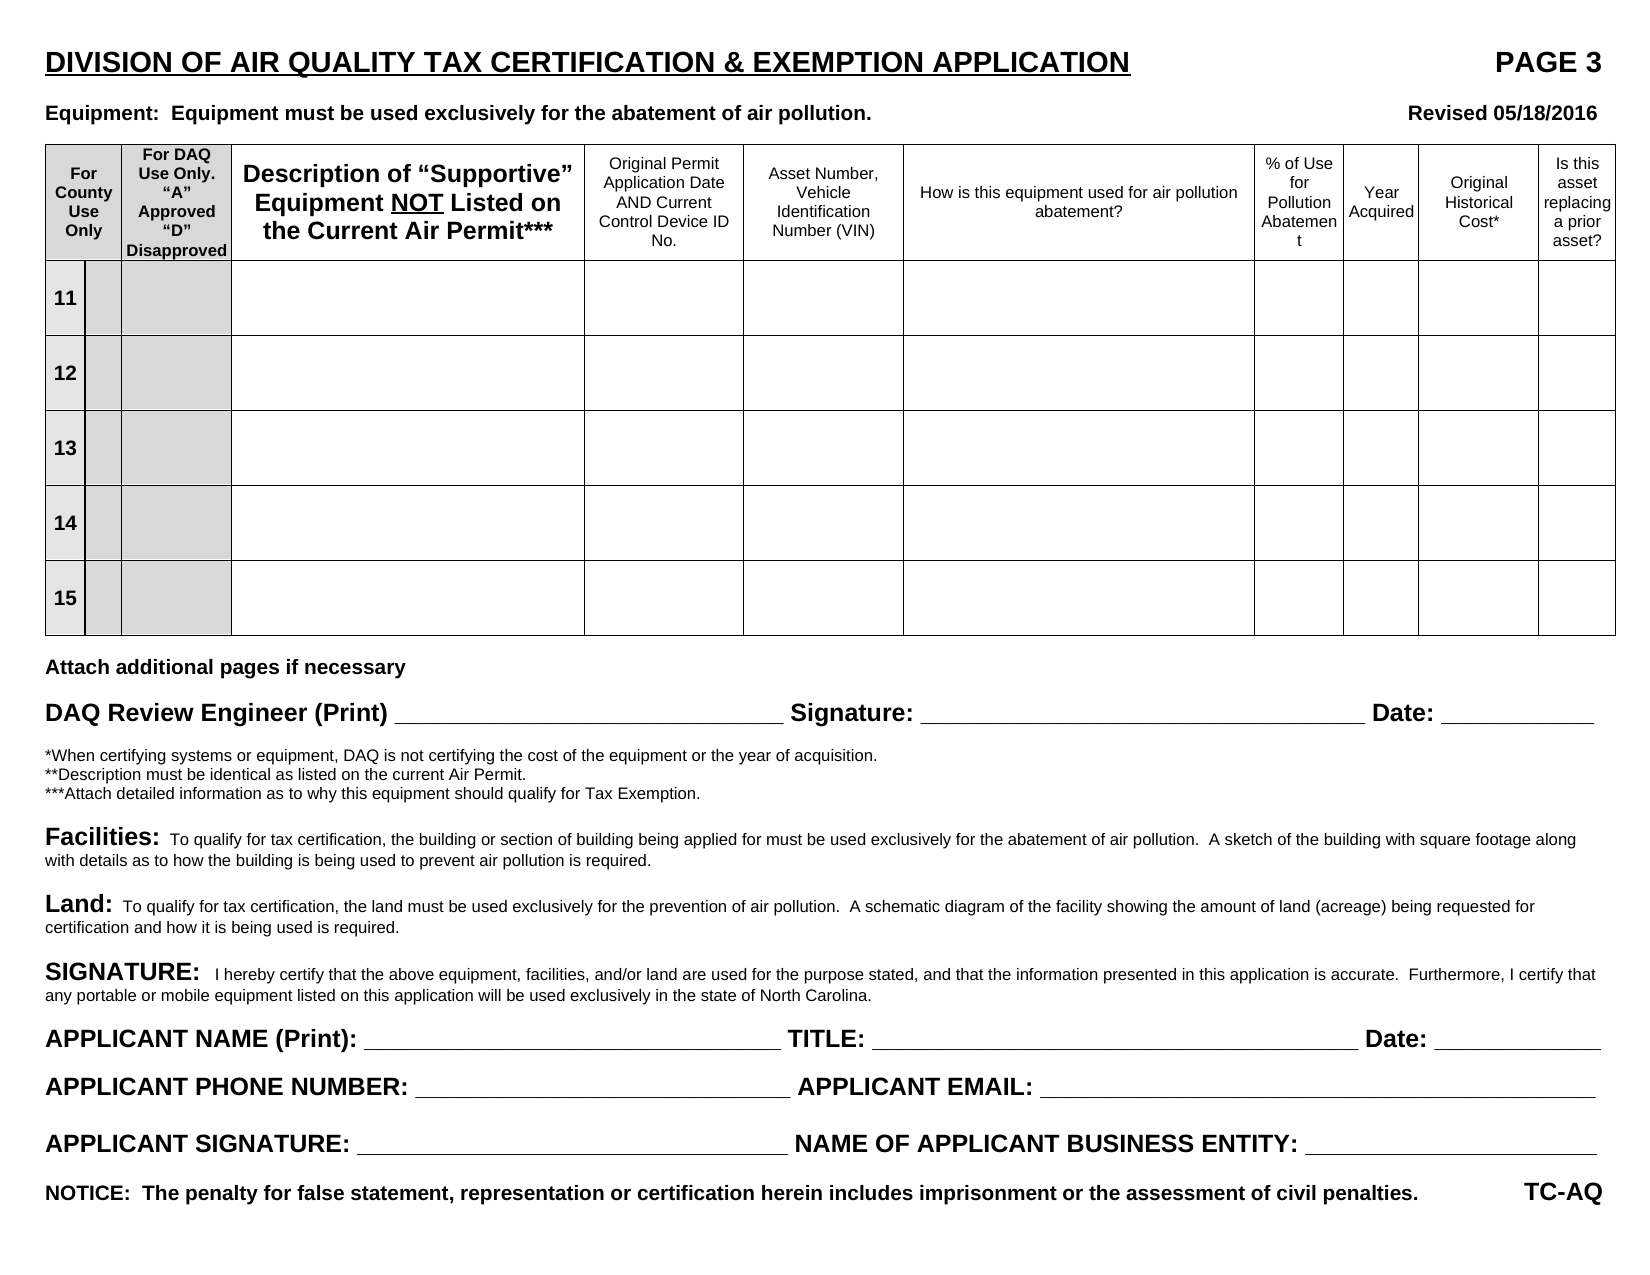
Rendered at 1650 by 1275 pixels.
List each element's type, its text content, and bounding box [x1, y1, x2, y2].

table_cell [122, 411, 231, 484]
table_cell [1539, 336, 1615, 409]
text DIVISION OF AIR QUALITY TAX CERTIFICATION & EXEMPTION APPLICATION PAGE 3 [45, 45, 1605, 78]
text SIGNATURE: I hereby certify that the above equipment, facilities, and/or land are used for the purpose stated, and that the information presented in this application is accurate. Furthermore, I certify that any portable or mobile equipment listed on this application will be used exclusively in the state of North Carolina. [45, 957, 1605, 1004]
table_cell [1419, 486, 1538, 559]
text ***Attach detailed information as to why this equipment should qualify for Tax Exemption. [45, 784, 1605, 803]
table_cell [1539, 411, 1615, 484]
table_cell 12 [46, 336, 84, 409]
table_cell [122, 261, 231, 334]
table_cell [904, 336, 1254, 409]
table_cell [1255, 411, 1343, 484]
table_cell [232, 336, 584, 409]
text DAQ Review Engineer (Print) ____________________________ Signature: ________________________________ Date: ___________ [45, 698, 1605, 727]
table_cell [744, 336, 903, 409]
table_cell [1539, 561, 1615, 634]
table_header % of Use for Pollution Abatement [1255, 145, 1343, 259]
table_cell [1255, 561, 1343, 634]
table_cell [744, 261, 903, 334]
table_cell 13 [46, 411, 84, 484]
table_cell [1344, 411, 1418, 484]
table_cell [904, 261, 1254, 334]
table_cell [1255, 336, 1343, 409]
table_cell [122, 561, 231, 634]
text Attach additional pages if necessary [45, 655, 1605, 679]
table_cell [232, 561, 584, 634]
table_cell [585, 411, 743, 484]
text Equipment: Equipment must be used exclusively for the abatement of air pollution. Revised 05/18/2016 [45, 100, 1605, 124]
table_cell [585, 261, 743, 334]
table_cell [86, 486, 121, 559]
table_header How is this equipment used for air pollution abatement? [904, 145, 1254, 259]
text APPLICANT NAME (Print): ______________________________ TITLE: ___________________________________ Date: ____________ [45, 1024, 1605, 1052]
table_header For DAQ Use Only. “A” Approved “D” Disapproved [122, 145, 231, 259]
table_cell [232, 486, 584, 559]
table_header Original Historical Cost* [1419, 145, 1538, 259]
table_header Original Permit Application Date AND Current Control Device ID No. [585, 145, 743, 259]
table_header For County Use Only [46, 145, 121, 259]
text Land: To qualify for tax certification, the land must be used exclusively for the prevention of air pollution. A schematic diagram of the facility showing the amount of land (acreage) being requested for certification and how it is being used is required. [45, 889, 1605, 937]
table_cell [1344, 261, 1418, 334]
table_cell [585, 486, 743, 559]
table_header Asset Number, Vehicle Identification Number (VIN) [744, 145, 903, 259]
table_cell 14 [46, 486, 84, 559]
table_header Description of “Supportive” Equipment NOT Listed on the Current Air Permit*** [232, 145, 584, 259]
table_cell 11 [46, 261, 84, 334]
table_header Year Acquired [1344, 145, 1418, 259]
table_cell [1344, 336, 1418, 409]
text Facilities: To qualify for tax certification, the building or section of building being applied for must be used exclusively for the abatement of air pollution. A sketch of the building with square footage along with details as to how the building is being used to prevent air pollution is required. [45, 822, 1605, 870]
table_cell [122, 336, 231, 409]
table_cell [122, 486, 231, 559]
table_cell [904, 411, 1254, 484]
table_cell [232, 411, 584, 484]
table_header Is this asset replacing a prior asset? [1539, 145, 1615, 259]
table_cell [585, 336, 743, 409]
text **Description must be identical as listed on the current Air Permit. [45, 765, 1605, 784]
table_cell [744, 486, 903, 559]
table_cell [86, 261, 121, 334]
table_cell [744, 561, 903, 634]
table_cell [1539, 261, 1615, 334]
table_cell [1539, 486, 1615, 559]
table_cell [904, 486, 1254, 559]
table_cell [1344, 486, 1418, 559]
table_cell [904, 561, 1254, 634]
text NOTICE: The penalty for false statement, representation or certification herein includes imprisonment or the assessment of civil penalties. TC-AQ [45, 1177, 1605, 1206]
table_cell [1419, 411, 1538, 484]
table_cell [86, 561, 121, 634]
table_cell [1419, 261, 1538, 334]
table_cell 15 [46, 561, 84, 634]
text *When certifying systems or equipment, DAQ is not certifying the cost of the equipment or the year of acquisition. [45, 746, 1605, 765]
table_cell [1419, 336, 1538, 409]
table_cell [1419, 561, 1538, 634]
table_cell [1344, 561, 1418, 634]
text APPLICANT SIGNATURE: _______________________________ NAME OF APPLICANT BUSINESS ENTITY: _____________________ [45, 1129, 1605, 1158]
table_cell [86, 336, 121, 409]
table_cell [585, 561, 743, 634]
table_cell [86, 411, 121, 484]
text APPLICANT PHONE NUMBER: ___________________________ APPLICANT EMAIL: ________________________________________ [45, 1072, 1605, 1100]
table_cell [232, 261, 584, 334]
table_cell [744, 411, 903, 484]
table_cell [1255, 261, 1343, 334]
table_cell [1255, 486, 1343, 559]
